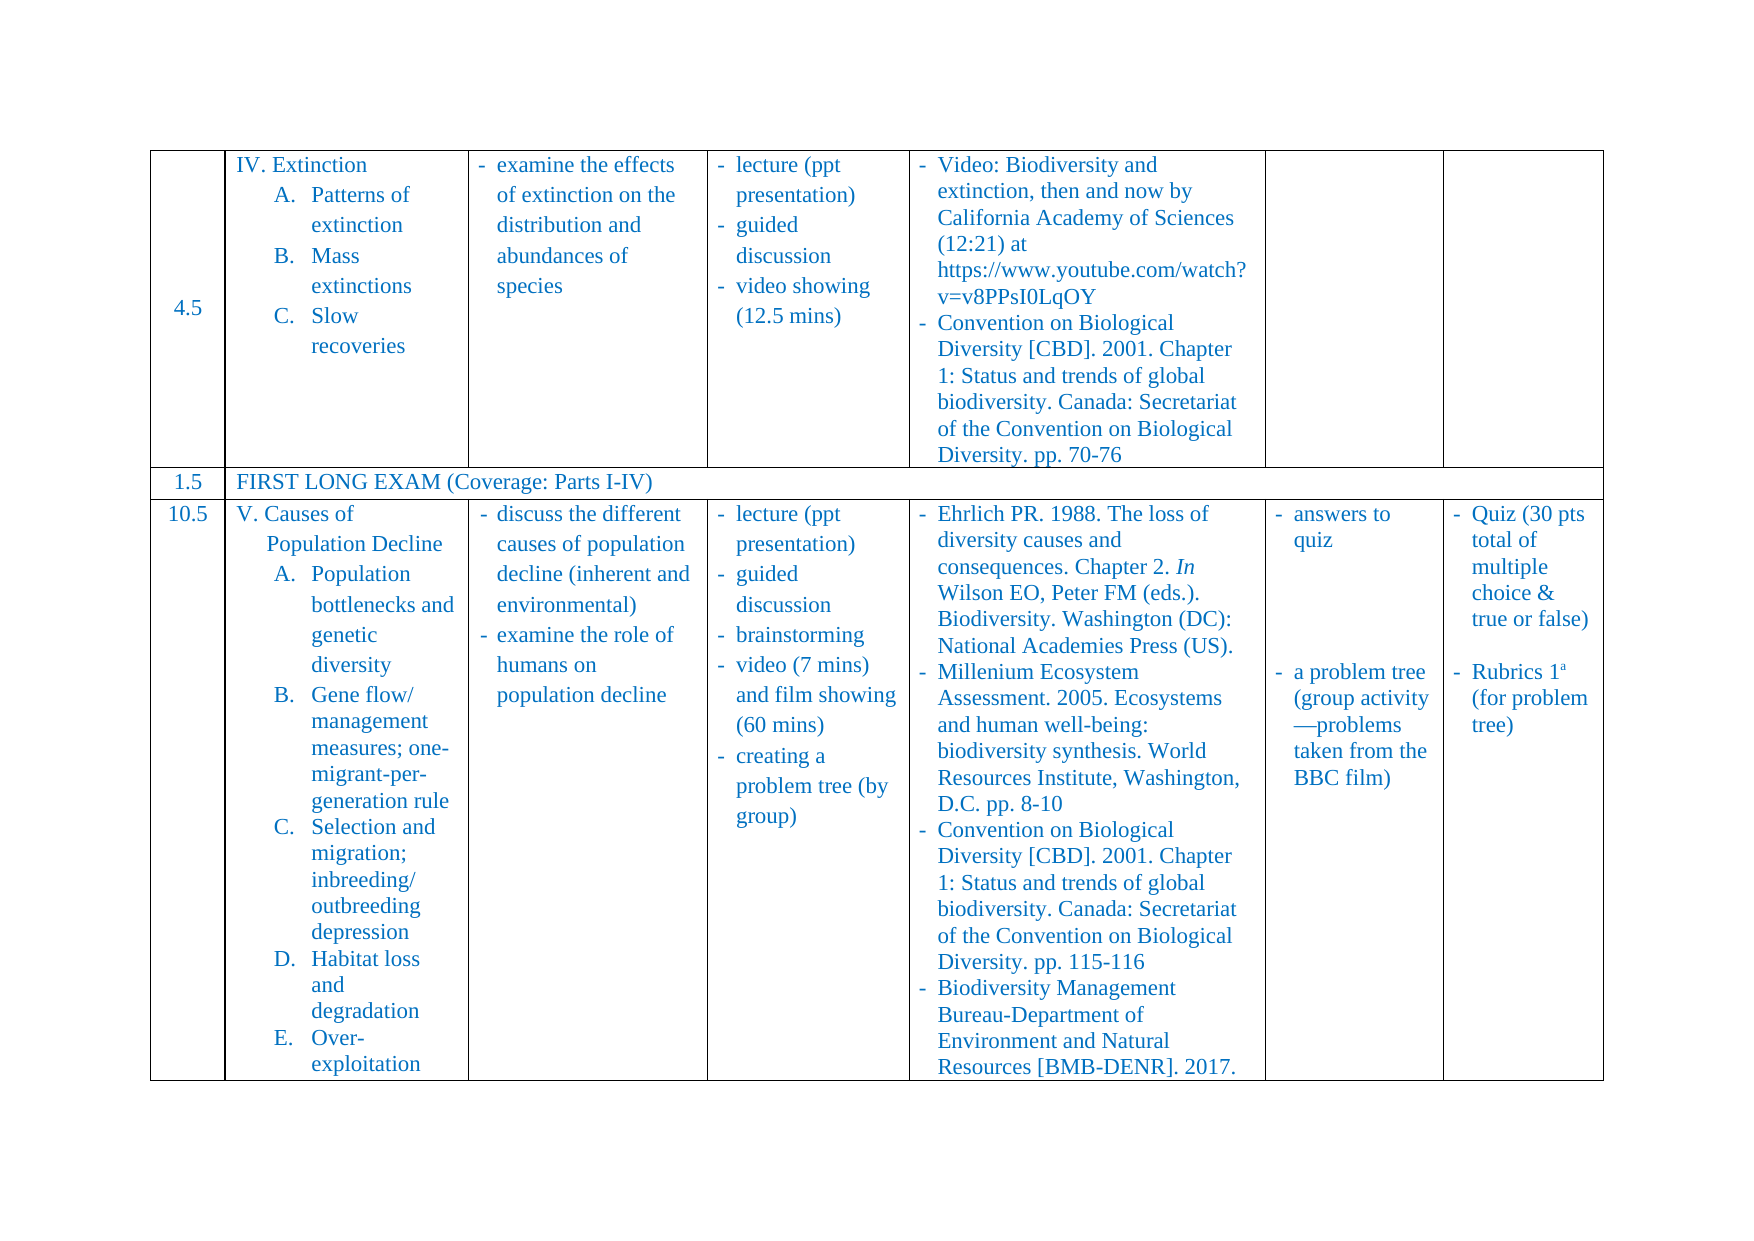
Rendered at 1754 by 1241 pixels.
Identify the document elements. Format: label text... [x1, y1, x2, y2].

table_cell [1266, 151, 1443, 467]
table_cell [708, 500, 909, 1080]
table_cell FIRST LONG EXAM (Coverage: Parts I-IV) [226, 468, 1603, 499]
table_cell 10.5 [151, 500, 224, 1080]
table_cell lecture (ppt presentation) guided discussion video showing (12.5 mins) [708, 151, 909, 467]
table_cell [1444, 151, 1603, 467]
table_cell 1.5 [151, 468, 224, 499]
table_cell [226, 500, 468, 1080]
table_cell Video: Biodiversity and extinction, then and now by California Academy of Sciences (12:21) at https://www.youtube.com/watch?v=v8PPsI0LqOY Convention on Biological Diversity [CBD]. 2001. Chapter 1: Status and trends of global biodiversity. Canada: Secretariat of the Convention on Biological Diversity. pp. 70-76 [910, 151, 1265, 467]
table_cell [469, 500, 707, 1080]
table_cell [1444, 500, 1603, 1080]
table_cell IV. Extinction Patterns of extinction Mass extinctions Slow recoveries [226, 151, 468, 467]
table_cell 4.5 [151, 151, 224, 467]
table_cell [1266, 500, 1443, 1080]
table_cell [910, 500, 1265, 1080]
table_cell examine the effects of extinction on the distribution and abundances of species [469, 151, 707, 467]
